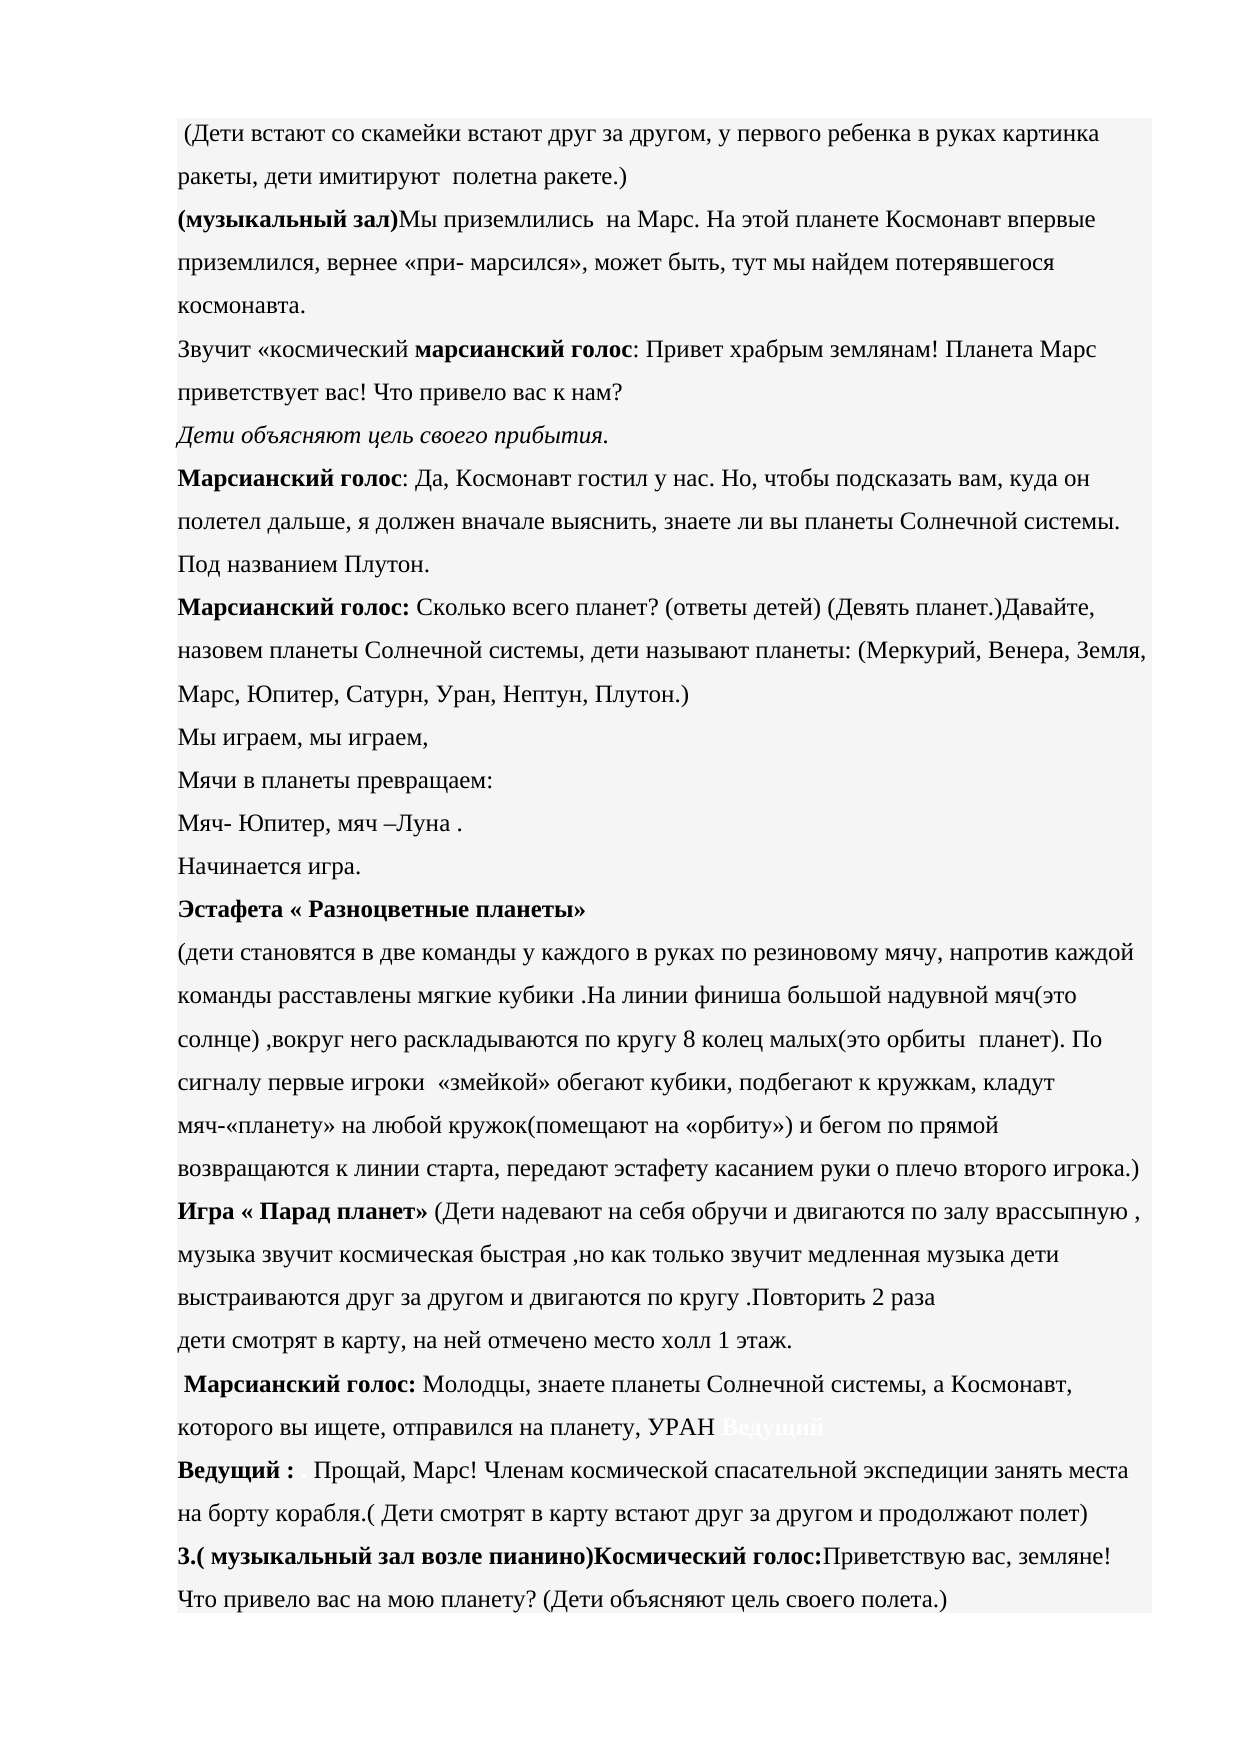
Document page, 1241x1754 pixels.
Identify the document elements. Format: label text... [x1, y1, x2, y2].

text Звучит «космический марсианский голос: Привет храбрым землянам! Планета Марс приветствует вас! Что привело вас к нам? [177, 334, 1152, 406]
text (Дети встают со скамейки встают друг за другом, у первого ребенка в руках картинка ракеты, дети имитируют полетна ракете.) (музыкальный зал)Мы приземлились на Марс. На этой планете Космонавт впервые приземлился, вернее «при- марсился», может быть, тут мы найдем потерявшегося космонавта. [177, 118, 1152, 319]
text Мы играем, мы играем, [177, 722, 1152, 751]
text Мяч- Юпитер, мяч –Луна . [177, 808, 1152, 837]
text (дети становятся в две команды у каждого в руках по резиновому мячу, напротив каждой команды расставлены мягкие кубики .На линии финиша большой надувной мяч(это солнце) ,вокруг него раскладываются по кругу 8 колец малых(это орбиты планет). По сигналу первые игроки «змейкой» обегают кубики, подбегают к кружкам, кладут мяч-«планету» на любой кружок(помещают на «орбиту») и бегом по прямой возвращаются к линии старта, передают эстафету касанием руки о плечо второго игрока.) Игра « Парад планет» (Дети надевают на себя обручи и двигаются по залу врассыпную , музыка звучит космическая быстрая ,но как только звучит медленная музыка дети выстраиваются друг за другом и двигаются по кругу .Повторить 2 раза дети смотрят в карту, на ней отмечено место холл 1 этаж. [177, 937, 1152, 1354]
text Эстафета « Разноцветные планеты» [177, 894, 1152, 923]
text 3.( музыкальный зал возле пианино)Космический голос:Приветствую вас, земляне! Что привело вас на мою планету? (Дети объясняют цель своего полета.) [177, 1541, 1152, 1613]
text Под названием Плутон. [177, 549, 1152, 578]
text Мячи в планеты превращаем: [177, 765, 1152, 794]
text Начинается игра. [177, 851, 1152, 880]
text Дети объясняют цель своего прибытия. [177, 420, 1152, 449]
text Марсианский голос: Сколько всего планет? (ответы детей) (Девять планет.)Давайте, назовем планеты Солнечной системы, дети называют планеты: (Меркурий, Венера, Земля, Марс, Юпитер, Сатурн, Уран, Нептун, Плутон.) [177, 592, 1152, 707]
text Марсианский голос: Молодцы, знаете планеты Солнечной системы, а Космонавт, которого вы ищете, отправился на планету, УРАН Ведущий Ведущий : . Прощай, Марс! Членам космической спасательной экспедиции занять места на борту корабля.( Дети смотрят в карту встают друг за другом и продолжают полет) [177, 1369, 1152, 1527]
text Марсианский голос: Да, Космонавт гостил у нас. Но, чтобы подсказать вам, куда он полетел дальше, я должен вначале выяснить, знаете ли вы планеты Солнечной системы. [177, 463, 1152, 535]
